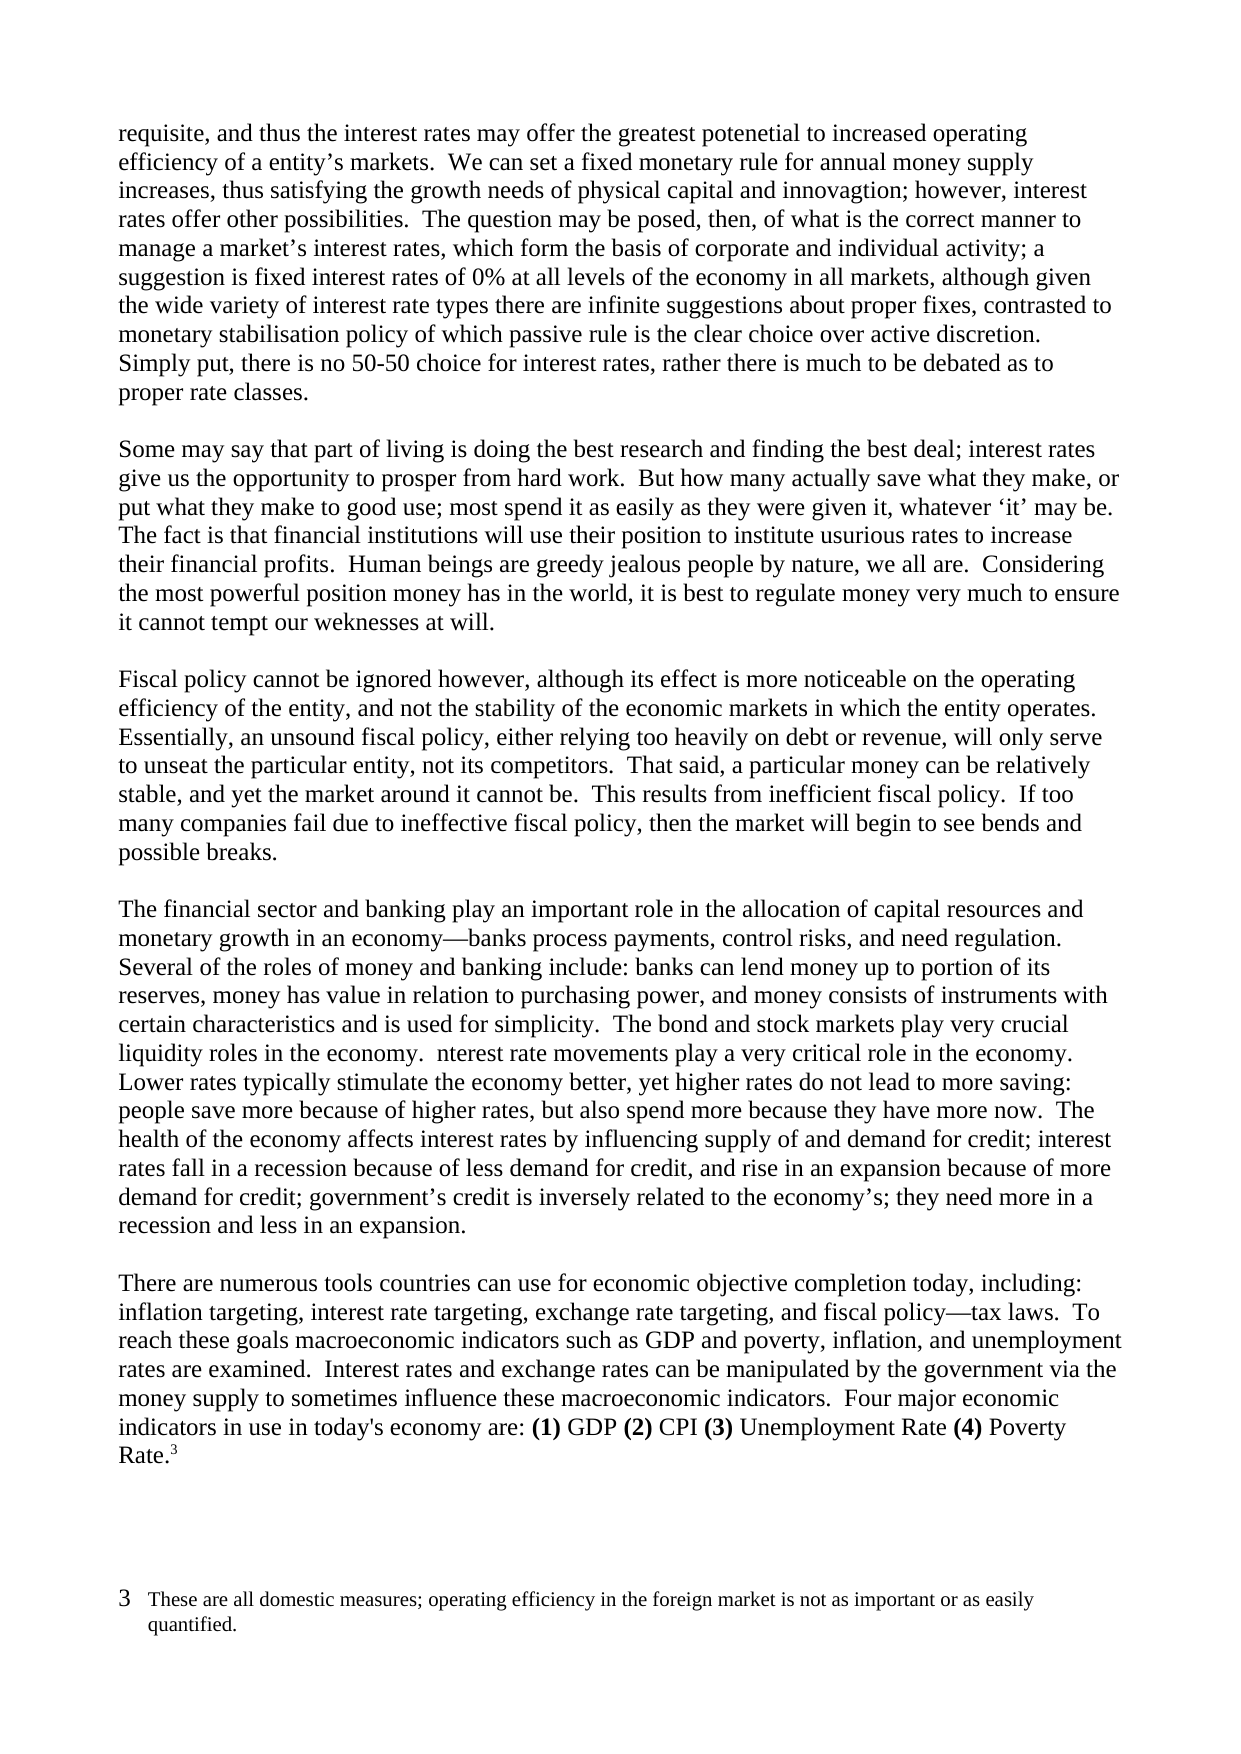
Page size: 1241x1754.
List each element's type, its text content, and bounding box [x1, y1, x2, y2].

text Several of the roles of money and banking include: banks can lend money up to portion of its reserves, money has value in relation to purchasing power, and money consists of instruments with certain characteristics and is used for simplicity. The bond and stock markets play very crucial liquidity roles in the economy. nterest rate movements play a very critical role in the economy. Lower rates typically stimulate the economy better, yet higher rates do not lead to more saving: people save more because of higher rates, but also spend more because they have more now. The health of the economy affects interest rates by influencing supply of and demand for credit; interest rates fall in a recession because of less demand for credit, and rise in an expansion because of more demand for credit; government’s credit is inversely related to the economy’s; they need more in a recession and less in an expansion. [118, 952, 1122, 1268]
text The financial sector and banking play an important role in the allocation of capital resources and monetary growth in an economy—banks process payments, control risks, and need regulation. [118, 894, 1122, 952]
text Some may say that part of living is doing the best research and finding the best deal; interest rates give us the opportunity to prosper from hard work. But how many actually save what they make, or put what they make to good use; most spend it as easily as they were given it, whatever ‘it’ may be. The fact is that financial institutions will use their position to institute usurious rates to increase their financial profits. Human beings are greedy jealous people by nature, we all are. Considering the most powerful position money has in the world, it is best to regulate money very much to ensure it cannot tempt our weknesses at will. [118, 434, 1122, 636]
text inflation targeting, interest rate targeting, exchange rate targeting, and fiscal policy—tax laws. To reach these goals macroeconomic indicators such as GDP and poverty, inflation, and unemployment rates are examined. Interest rates and exchange rates can be manipulated by the government via the money supply to sometimes influence these macroeconomic indicators. Four major economic indicators in use in today's economy are: (1) GDP (2) CPI (3) Unemployment Rate (4) Poverty Rate. [118, 1297, 1122, 1469]
text There are numerous tools countries can use for economic objective completion today, including: [118, 1268, 1122, 1297]
text Fiscal policy cannot be ignored however, although its effect is more noticeable on the operating efficiency of the entity, and not the stability of the economic markets in which the entity operates. Essentially, an unsound fiscal policy, either relying too heavily on debt or revenue, will only serve to unseat the particular entity, not its competitors. That said, a particular money can be relatively stable, and yet the market around it cannot be. This results from inefficient fiscal policy. If too many companies fail due to ineffective fiscal policy, then the market will begin to see bends and possible breaks. [118, 664, 1122, 866]
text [118, 118, 1122, 406]
